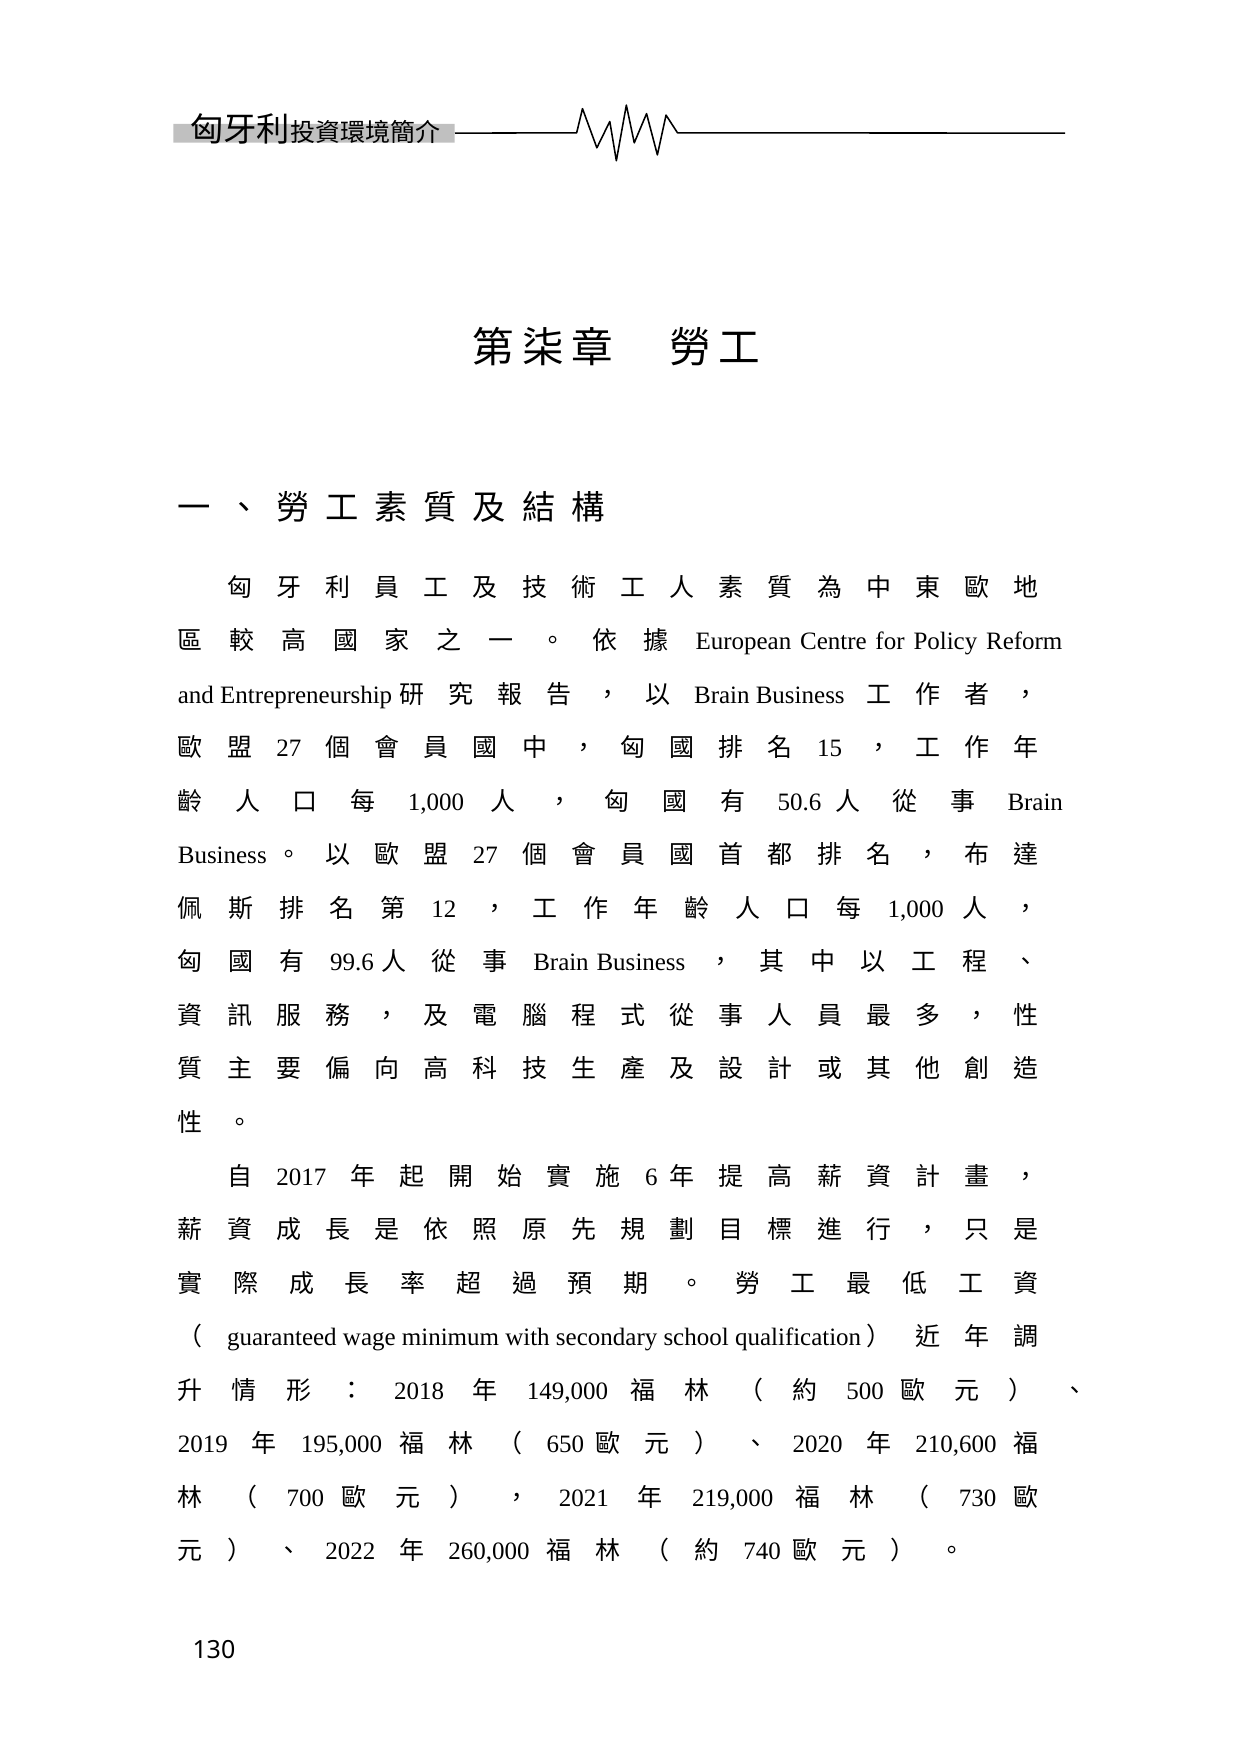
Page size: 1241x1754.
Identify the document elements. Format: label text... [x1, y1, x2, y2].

text 匈牙利員工及技術工人素質為中東歐地區較高國家之一。依據European Centre for Policy Reform and Entrepreneurship研究報告，以Brain Business工作者，歐盟27個會員國中，匈國排名15，工作年齡人口每1,000人，匈國有50.6人從事Brain Business。以歐盟27個會員國首都排名，布達佩斯排名第12，工作年齡人口每1,000人，匈國有99.6人從事Brain Business，其中以工程、資訊服務，及電腦程式從事人員最多，性質主要偏向高科技生產及設計或其他創造性。 [178, 558, 1063, 1147]
text 一、勞工素質及結構 [178, 478, 1063, 532]
text 自2017年起開始實施6年提高薪資計畫，薪資成長是依照原先規劃目標進行，只是實際成長率超過預期。勞工最低工資（guaranteed wage minimum with secondary school qualification）近年調升情形：2018年149,000福林（約500歐元）、2019年195,000福林（650歐元）、2020年210,600福林（700歐元），2021年219,000福林（730歐元）、2022年260,000福林（約740歐元）。 [178, 1147, 1063, 1576]
text 第柒章 勞工 [178, 291, 1063, 398]
